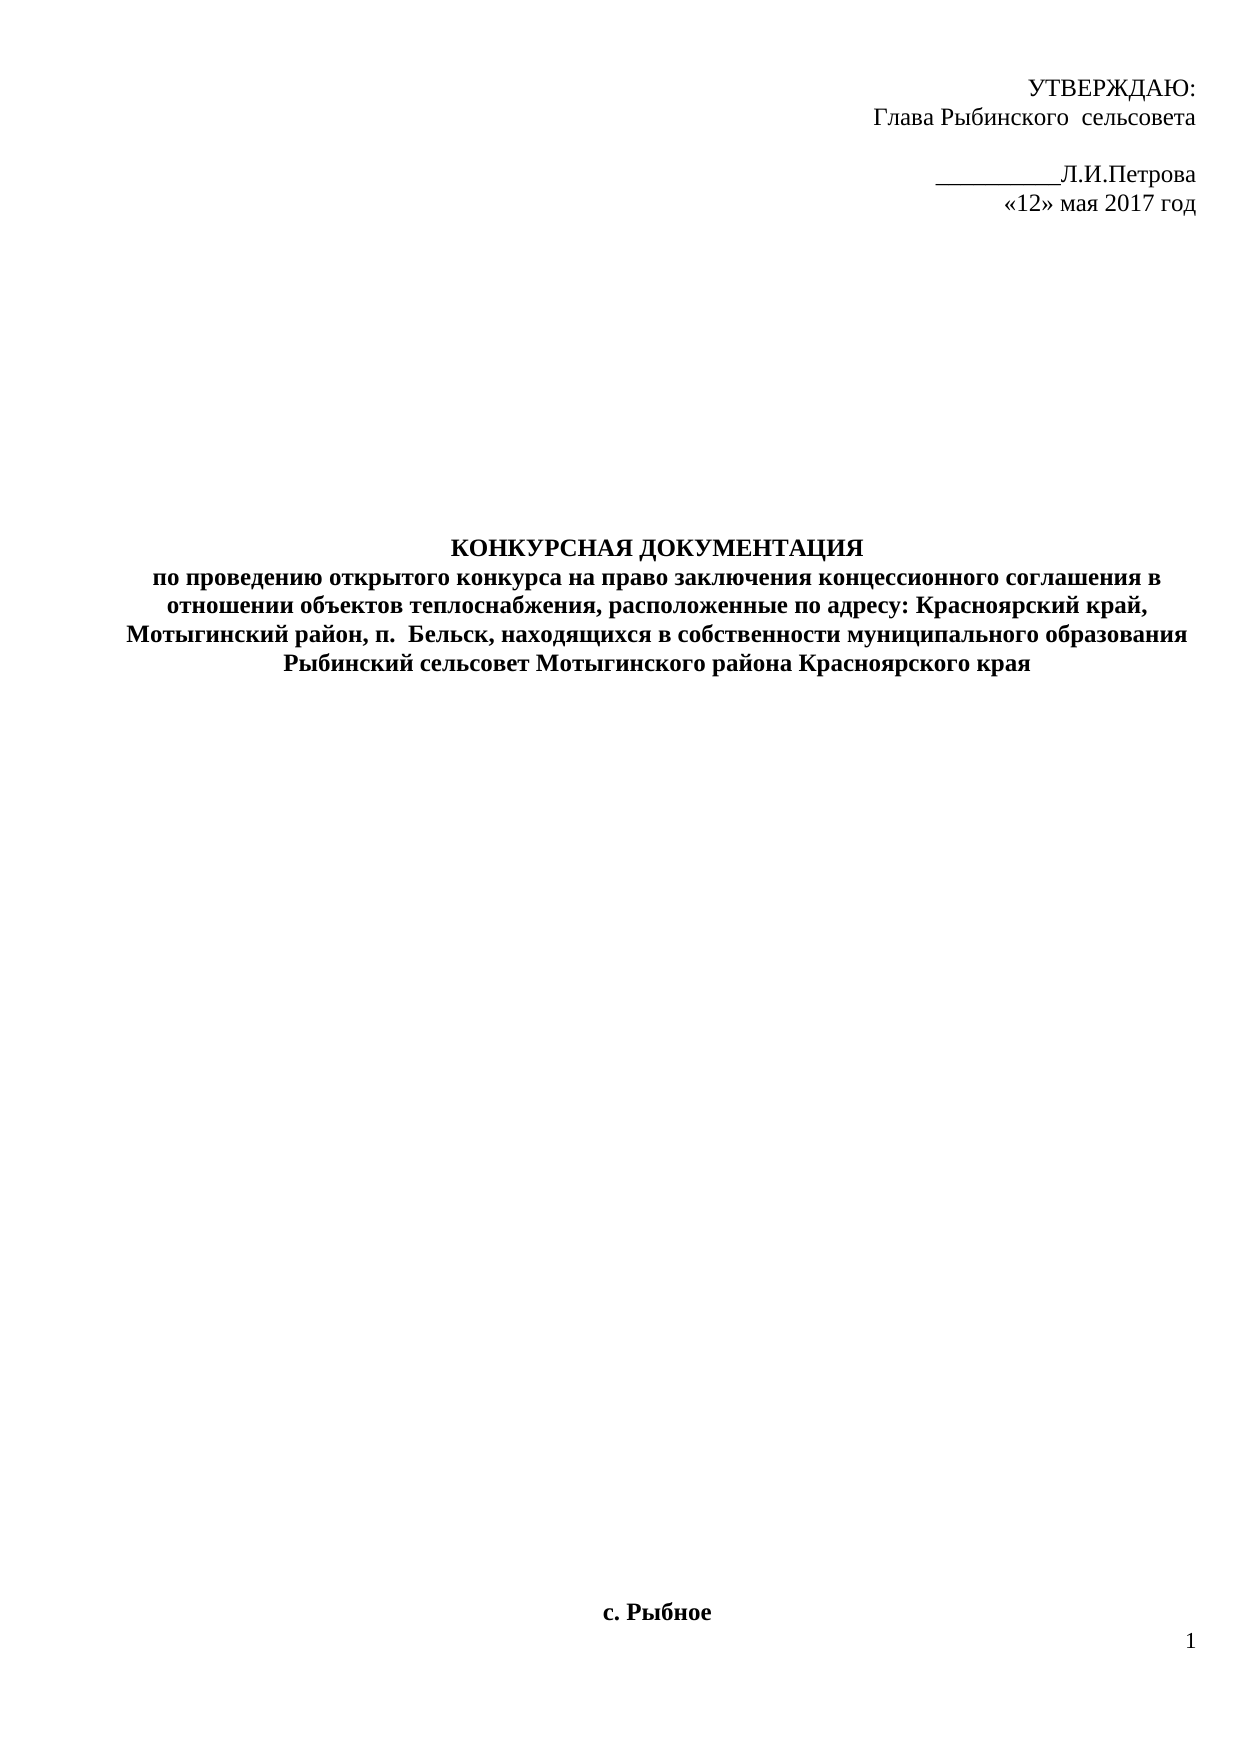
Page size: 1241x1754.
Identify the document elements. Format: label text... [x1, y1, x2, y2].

text с. Рыбное [118, 1597, 1196, 1626]
text по проведению открытого конкурса на право заключения концессионного соглашения в отношении объектов теплоснабжения, расположенные по адресу: Красноярский край, Мотыгинский район, п. Бельск, находящихся в собственности муниципального образования Рыбинский сельсовет Мотыгинского района Красноярского края [118, 562, 1196, 677]
text «12» мая 2017 год [118, 188, 1196, 217]
text УТВЕРЖДАЮ: [118, 73, 1196, 102]
text КОНКУРСНАЯ ДОКУМЕНТАЦИЯ [118, 533, 1196, 562]
text __________Л.И.Петрова [118, 159, 1196, 188]
text Глава Рыбинского сельсовета [118, 102, 1196, 131]
